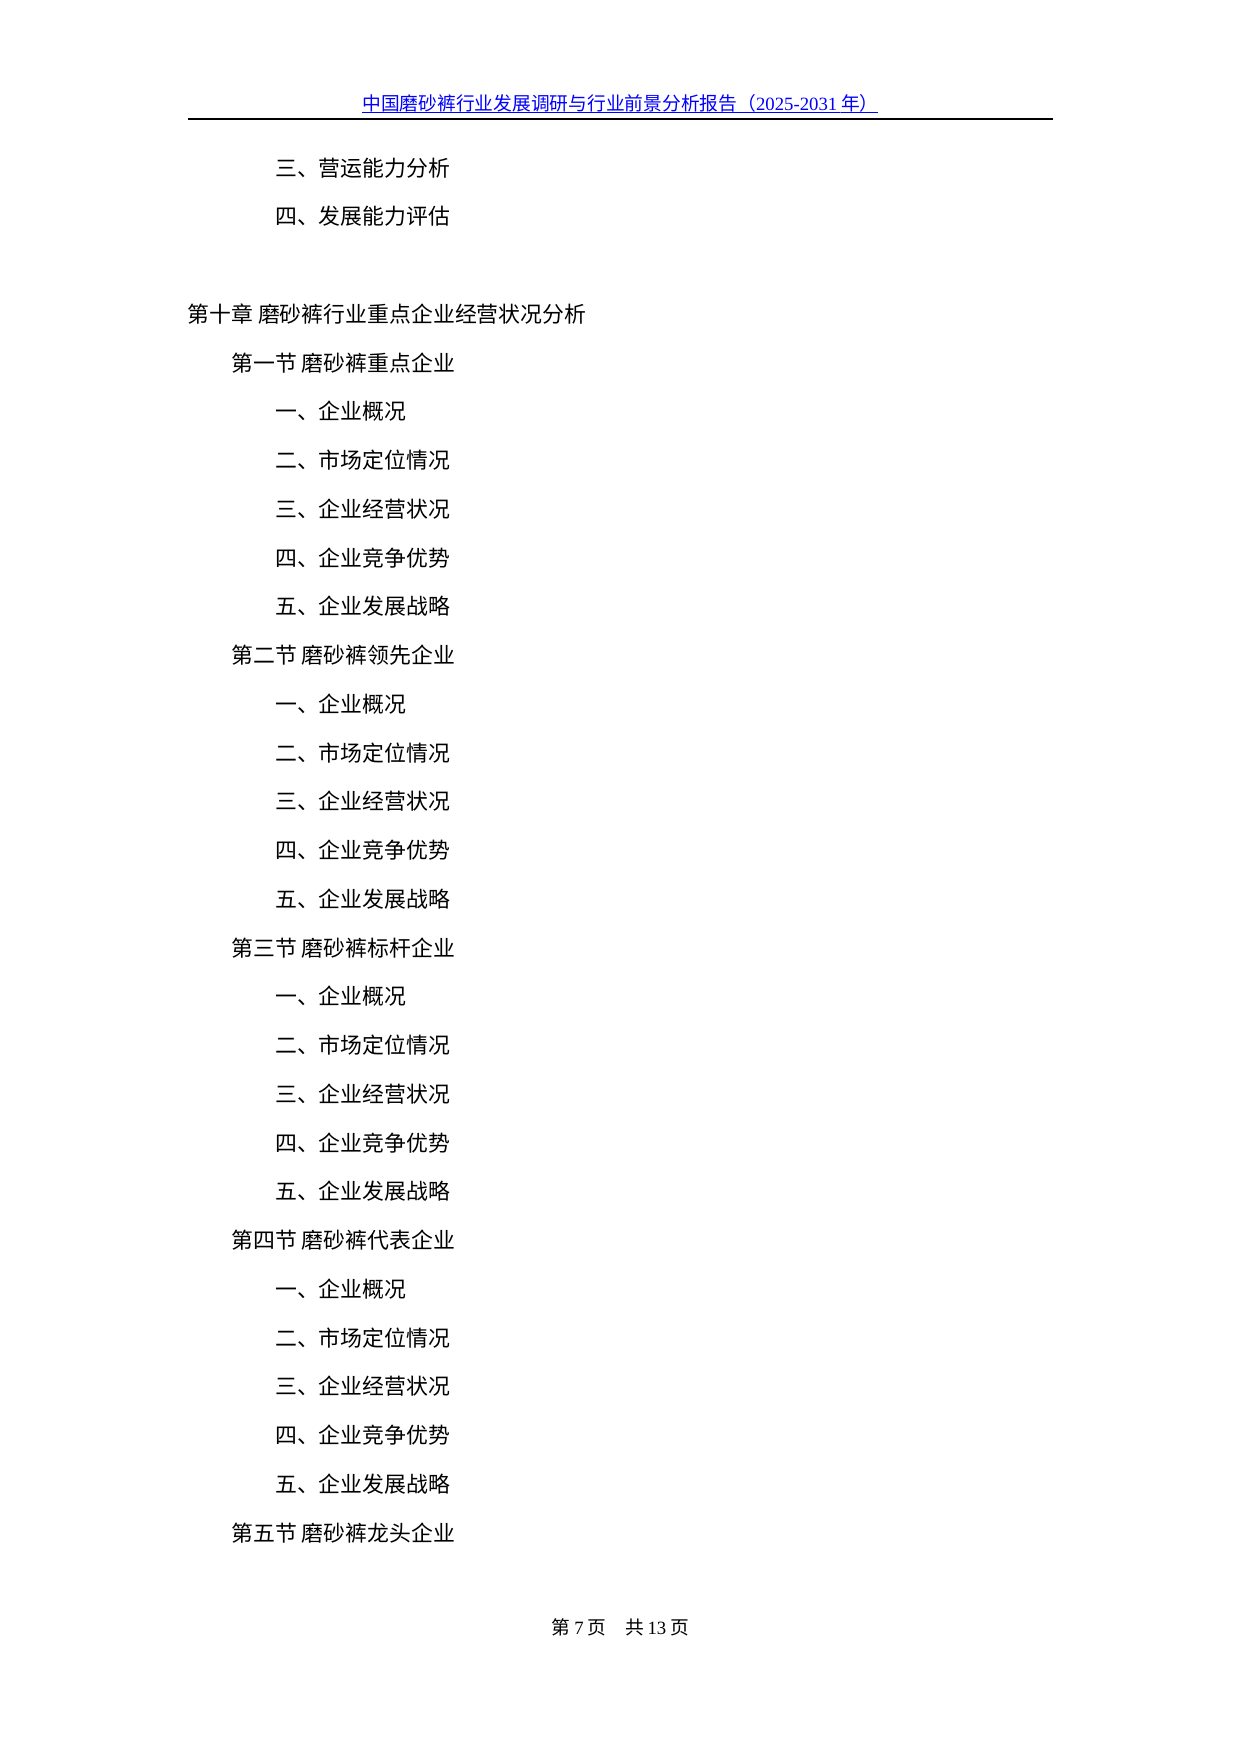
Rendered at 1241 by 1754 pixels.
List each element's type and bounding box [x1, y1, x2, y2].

text [187, 150, 1053, 1548]
